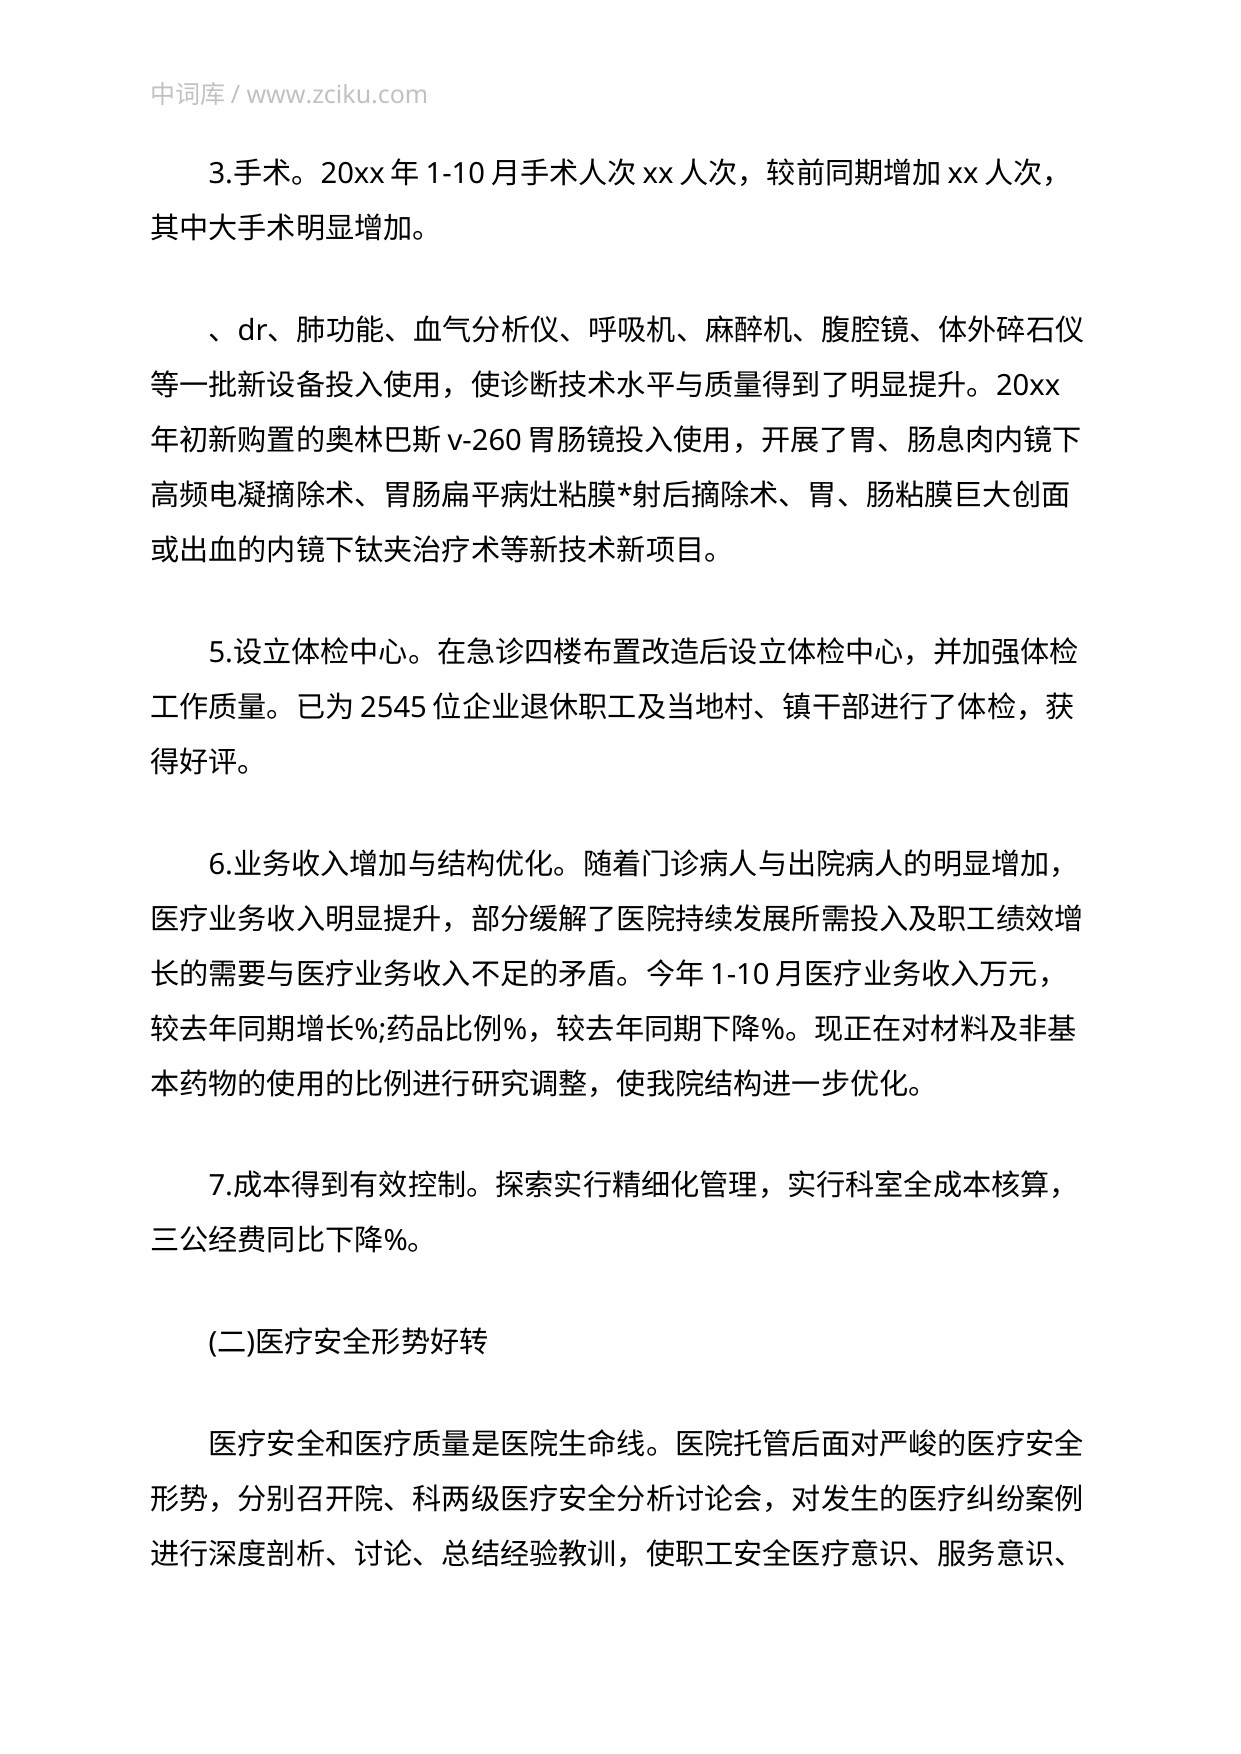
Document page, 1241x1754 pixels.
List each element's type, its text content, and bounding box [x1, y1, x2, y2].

text 3.手术。20xx年1-10月手术人次xx人次，较前同期增加xx人次，其中大手术明显增加。 [150, 150, 1090, 247]
text (二)医疗安全形势好转 [150, 1319, 1090, 1361]
text 6.业务收入增加与结构优化。随着门诊病人与出院病人的明显增加，医疗业务收入明显提升，部分缓解了医院持续发展所需投入及职工绩效增长的需要与医疗业务收入不足的矛盾。今年1-10月医疗业务收入万元，较去年同期增长%;药品比例%，较去年同期下降%。现正在对材料及非基本药物的使用的比例进行研究调整，使我院结构进一步优化。 [150, 840, 1090, 1102]
text 5.设立体检中心。在急诊四楼布置改造后设立体检中心，并加强体检工作质量。已为2545位企业退休职工及当地村、镇干部进行了体检，获得好评。 [150, 628, 1090, 781]
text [150, 1421, 1090, 1573]
text 、dr、肺功能、血气分析仪、呼吸机、麻醉机、腹腔镜、体外碎石仪等一批新设备投入使用，使诊断技术水平与质量得到了明显提升。20xx年初新购置的奥林巴斯v-260胃肠镜投入使用，开展了胃、肠息肉内镜下高频电凝摘除术、胃肠扁平病灶粘膜*射后摘除术、胃、肠粘膜巨大创面或出血的内镜下钛夹治疗术等新技术新项目。 [150, 307, 1090, 569]
text 7.成本得到有效控制。探索实行精细化管理，实行科室全成本核算，三公经费同比下降%。 [150, 1162, 1090, 1259]
